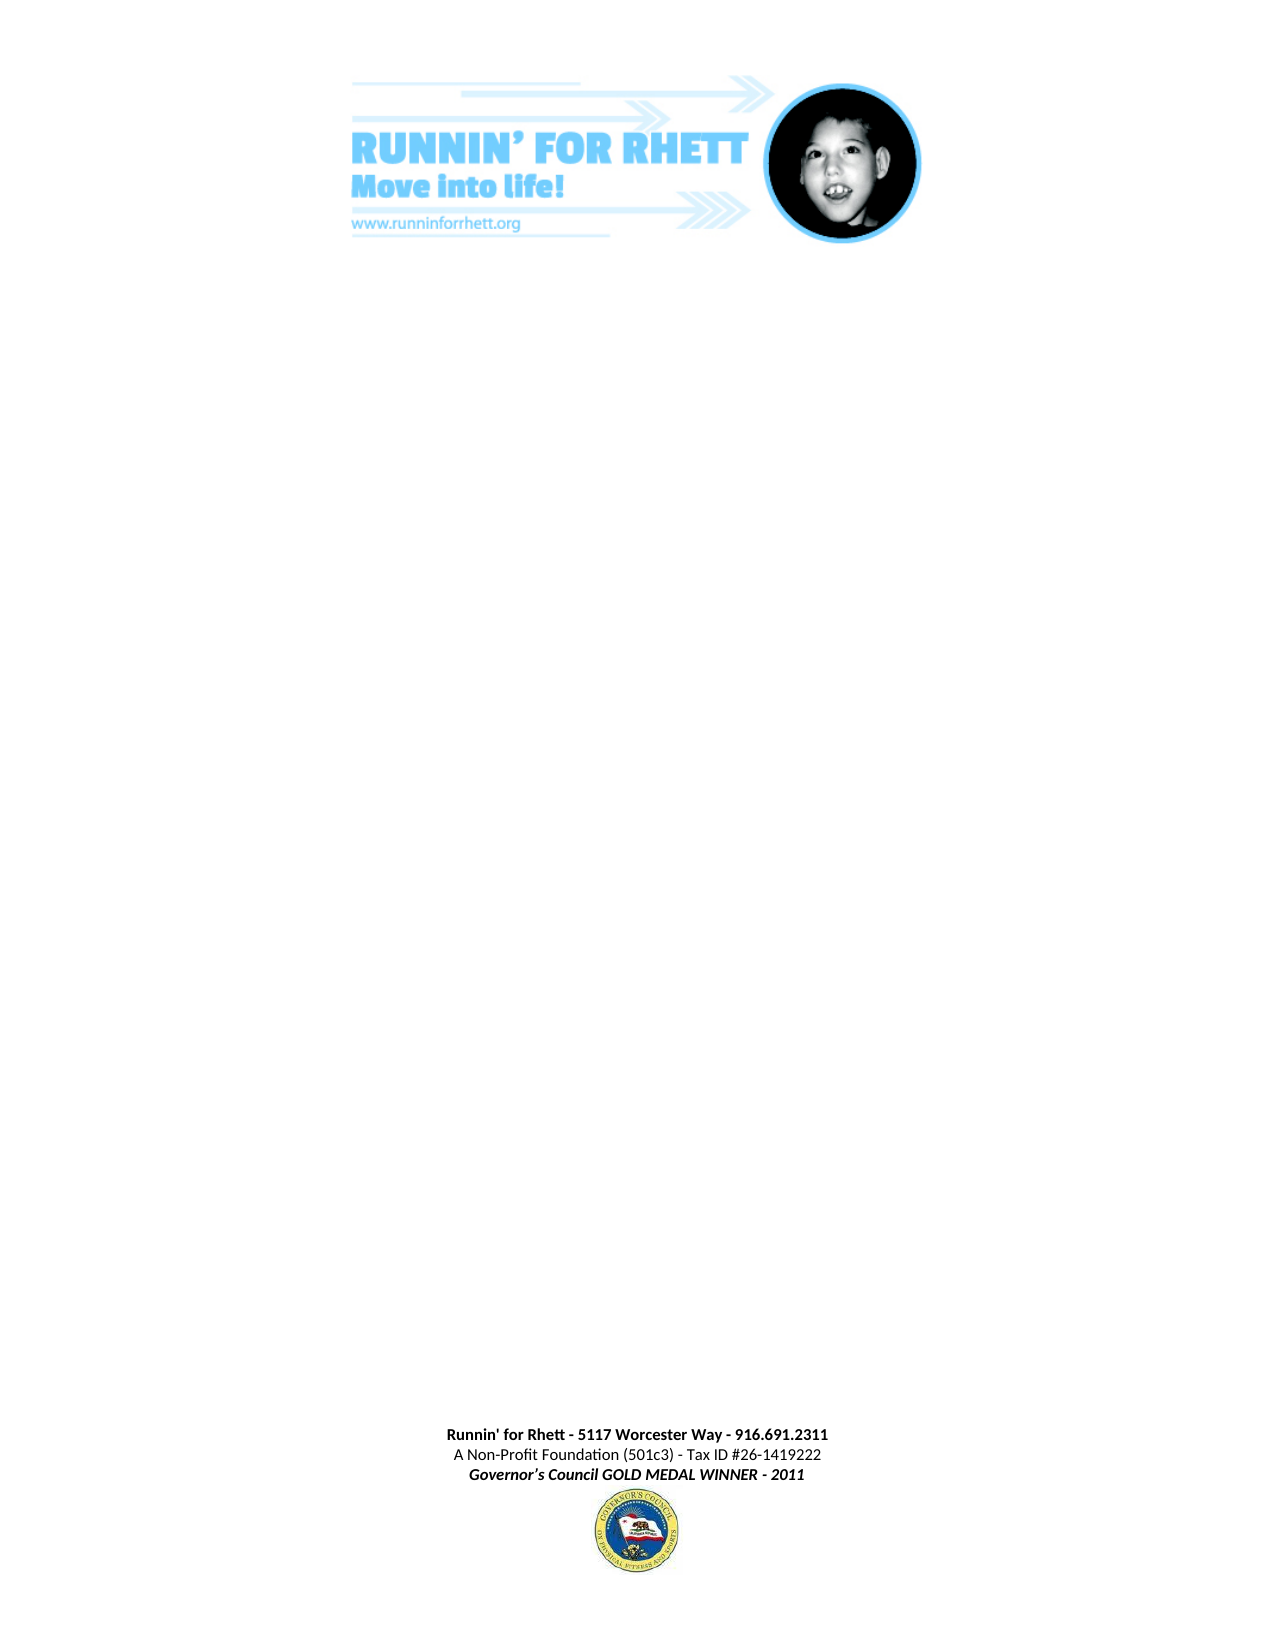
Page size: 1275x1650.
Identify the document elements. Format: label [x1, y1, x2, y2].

picture [350, 75, 925, 247]
picture [591, 1485, 684, 1575]
